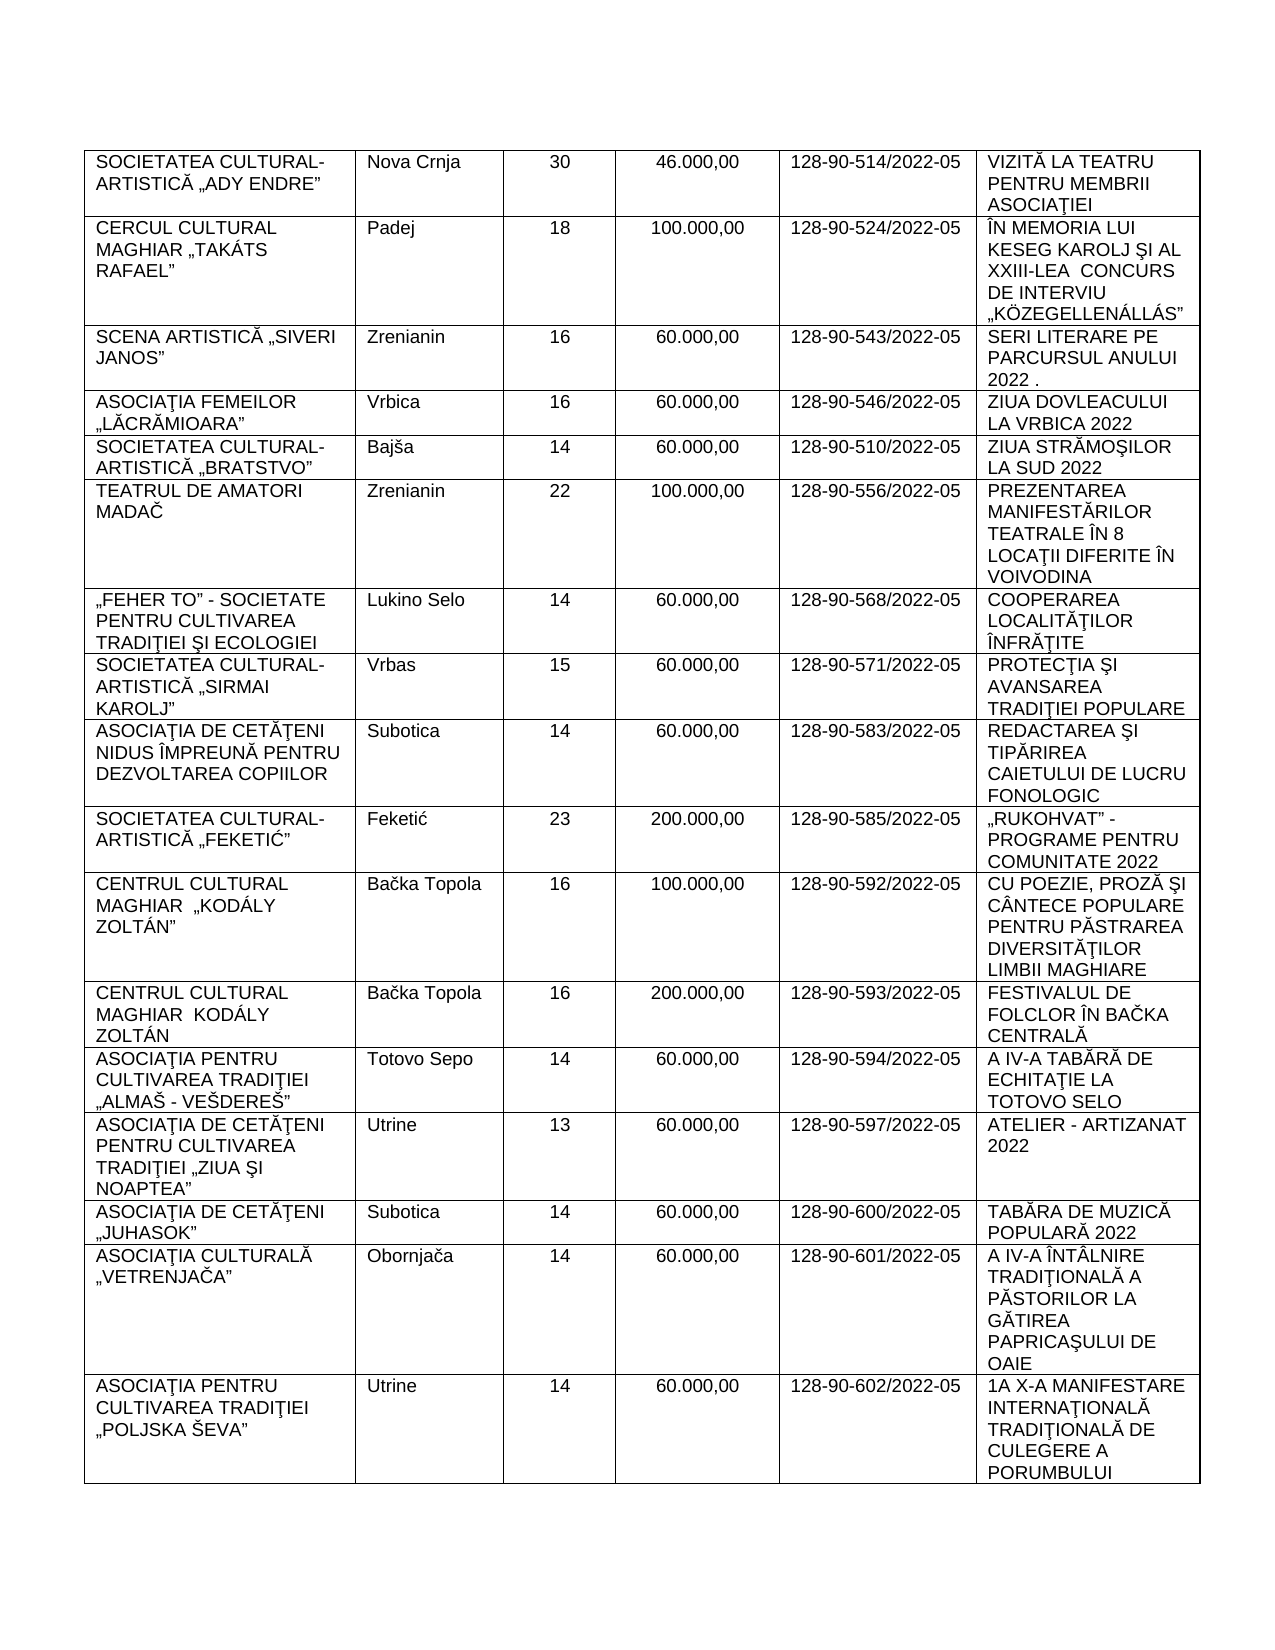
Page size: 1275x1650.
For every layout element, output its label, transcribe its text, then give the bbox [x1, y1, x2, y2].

table_cell Bajša [356, 436, 503, 479]
table_cell Subotica [356, 720, 503, 806]
table_cell Zrenianin [356, 480, 503, 587]
table_cell SERI LITERARE PE PARCURSUL ANULUI 2022 . [977, 326, 1199, 390]
table_cell Totovo Sepo [356, 1048, 503, 1112]
table_cell 128-90-524/2022-05 [780, 217, 976, 324]
table_cell ASOCIAŢIA DE CETĂŢENI PENTRU CULTIVAREA TRADIŢIEI „ZIUA ŞI NOAPTEA” [85, 1113, 355, 1199]
table_cell 14 [504, 589, 615, 653]
table_cell 128-90-594/2022-05 [780, 1048, 976, 1112]
table_cell COOPERAREA LOCALITĂŢILOR ÎNFRĂŢITE [977, 589, 1199, 653]
table_cell Utrine [356, 1375, 503, 1483]
table_cell ASOCIAŢIA DE CETĂŢENI „JUHASOK” [85, 1201, 355, 1244]
table_cell 128-90-556/2022-05 [780, 480, 976, 587]
table_cell 128-90-583/2022-05 [780, 720, 976, 806]
table_cell 200.000,00 [616, 982, 779, 1047]
table_cell Bačka Topola [356, 873, 503, 981]
table_cell Obornjača [356, 1245, 503, 1374]
table_cell 60.000,00 [616, 654, 779, 719]
table_cell 22 [504, 480, 615, 587]
table_cell 15 [504, 654, 615, 719]
table_cell SCENA ARTISTICĂ „SIVERI JANOS” [85, 326, 355, 390]
table_cell 14 [504, 1375, 615, 1483]
table_cell 18 [504, 217, 615, 324]
table_cell 60.000,00 [616, 391, 779, 434]
table_cell 16 [504, 873, 615, 981]
table_cell 128-90-585/2022-05 [780, 807, 976, 872]
table_cell ASOCIAŢIA DE CETĂŢENI NIDUS ÎMPREUNĂ PENTRU DEZVOLTAREA COPIILOR [85, 720, 355, 806]
table_cell 60.000,00 [616, 1113, 779, 1199]
table_cell ASOCIAŢIA CULTURALĂ „VETRENJAČA” [85, 1245, 355, 1374]
table_cell PROTECŢIA ŞI AVANSAREA TRADIŢIEI POPULARE [977, 654, 1199, 719]
table_cell 60.000,00 [616, 589, 779, 653]
table_cell Vrbica [356, 391, 503, 434]
table_cell ÎN MEMORIA LUI KESEG KAROLJ ŞI AL XXIII-LEA CONCURS DE INTERVIU „KÖZEGELLENÁLLÁS” [977, 217, 1199, 324]
table_cell 128-90-600/2022-05 [780, 1201, 976, 1244]
table_cell FESTIVALUL DE FOLCLOR ÎN BAČKA CENTRALĂ [977, 982, 1199, 1047]
table_cell 60.000,00 [616, 326, 779, 390]
table_cell 30 [504, 151, 615, 216]
table_cell 60.000,00 [616, 1048, 779, 1112]
table_cell 60.000,00 [616, 720, 779, 806]
table_cell ZIUA STRĂMOŞILOR LA SUD 2022 [977, 436, 1199, 479]
table_cell 128-90-568/2022-05 [780, 589, 976, 653]
table_cell 128-90-601/2022-05 [780, 1245, 976, 1374]
table_cell 128-90-602/2022-05 [780, 1375, 976, 1483]
table_cell 128-90-514/2022-05 [780, 151, 976, 216]
table_cell 46.000,00 [616, 151, 779, 216]
table_cell 60.000,00 [616, 436, 779, 479]
table_cell 13 [504, 1113, 615, 1199]
table_cell 14 [504, 720, 615, 806]
table_cell CENTRUL CULTURAL MAGHIAR „KODÁLY ZOLTÁN” [85, 873, 355, 981]
table_cell A IV-A ÎNTÂLNIRE TRADIŢIONALĂ A PĂSTORILOR LA GĂTIREA PAPRICAŞULUI DE OAIE [977, 1245, 1199, 1374]
table_cell CERCUL CULTURAL MAGHIAR „TAKÁTS RAFAEL” [85, 217, 355, 324]
table_cell Padej [356, 217, 503, 324]
table_cell 100.000,00 [616, 217, 779, 324]
table_cell ATELIER - ARTIZANAT 2022 [977, 1113, 1199, 1199]
table_cell 16 [504, 391, 615, 434]
table_cell 16 [504, 982, 615, 1047]
table_cell 100.000,00 [616, 873, 779, 981]
table_cell SOCIETATEA CULTURAL-ARTISTICĂ „FEKETIĆ” [85, 807, 355, 872]
table_cell Nova Crnja [356, 151, 503, 216]
table_cell 14 [504, 1201, 615, 1244]
table_cell 60.000,00 [616, 1201, 779, 1244]
table_cell 128-90-593/2022-05 [780, 982, 976, 1047]
table_cell Lukino Selo [356, 589, 503, 653]
table_cell TABĂRA DE MUZICĂ POPULARĂ 2022 [977, 1201, 1199, 1244]
table_cell Utrine [356, 1113, 503, 1199]
table_cell „RUKOHVAT” - PROGRAME PENTRU COMUNITATE 2022 [977, 807, 1199, 872]
table_cell Feketić [356, 807, 503, 872]
table_cell CENTRUL CULTURAL MAGHIAR KODÁLY ZOLTÁN [85, 982, 355, 1047]
table_cell 16 [504, 326, 615, 390]
table_cell 128-90-543/2022-05 [780, 326, 976, 390]
table_cell CU POEZIE, PROZĂ ŞI CÂNTECE POPULARE PENTRU PĂSTRAREA DIVERSITĂŢILOR LIMBII MAGHIARE [977, 873, 1199, 981]
table_cell 100.000,00 [616, 480, 779, 587]
table_cell 14 [504, 1245, 615, 1374]
table_cell VIZITĂ LA TEATRU PENTRU MEMBRII ASOCIAŢIEI [977, 151, 1199, 216]
table_cell 128-90-571/2022-05 [780, 654, 976, 719]
table_cell ASOCIAŢIA PENTRU CULTIVAREA TRADIŢIEI „ALMAŠ - VEŠDEREŠ” [85, 1048, 355, 1112]
table_cell Bačka Topola [356, 982, 503, 1047]
table_cell SOCIETATEA CULTURAL-ARTISTICĂ „ADY ENDRE” [85, 151, 355, 216]
table_cell 1A X-A MANIFESTARE INTERNAŢIONALĂ TRADIŢIONALĂ DE CULEGERE A PORUMBULUI [977, 1375, 1199, 1483]
table_cell 60.000,00 [616, 1245, 779, 1374]
table_cell 14 [504, 436, 615, 479]
table_cell 23 [504, 807, 615, 872]
table_cell Zrenianin [356, 326, 503, 390]
table_cell „FEHER TO” - SOCIETATE PENTRU CULTIVAREA TRADIŢIEI ŞI ECOLOGIEI [85, 589, 355, 653]
table_cell 200.000,00 [616, 807, 779, 872]
table_cell SOCIETATEA CULTURAL-ARTISTICĂ „BRATSTVO” [85, 436, 355, 479]
table_cell A IV-A TABĂRĂ DE ECHITAŢIE LA TOTOVO SELO [977, 1048, 1199, 1112]
table_cell PREZENTAREA MANIFESTĂRILOR TEATRALE ÎN 8 LOCAŢII DIFERITE ÎN VOIVODINA [977, 480, 1199, 587]
table_cell 60.000,00 [616, 1375, 779, 1483]
table_cell 128-90-597/2022-05 [780, 1113, 976, 1199]
table_cell 128-90-510/2022-05 [780, 436, 976, 479]
table_cell REDACTAREA ŞI TIPĂRIREA CAIETULUI DE LUCRU FONOLOGIC [977, 720, 1199, 806]
table_cell SOCIETATEA CULTURAL-ARTISTICĂ „SIRMAI KAROLJ” [85, 654, 355, 719]
table_cell ZIUA DOVLEACULUI LA VRBICA 2022 [977, 391, 1199, 434]
table_cell ASOCIAŢIA PENTRU CULTIVAREA TRADIŢIEI „POLJSKA ŠEVA” [85, 1375, 355, 1483]
table_cell 128-90-546/2022-05 [780, 391, 976, 434]
table_cell ASOCIAŢIA FEMEILOR „LĂCRĂMIOARA” [85, 391, 355, 434]
table_cell Subotica [356, 1201, 503, 1244]
table_cell TEATRUL DE AMATORI MADAČ [85, 480, 355, 587]
table_cell 128-90-592/2022-05 [780, 873, 976, 981]
table_cell 14 [504, 1048, 615, 1112]
table_cell Vrbas [356, 654, 503, 719]
